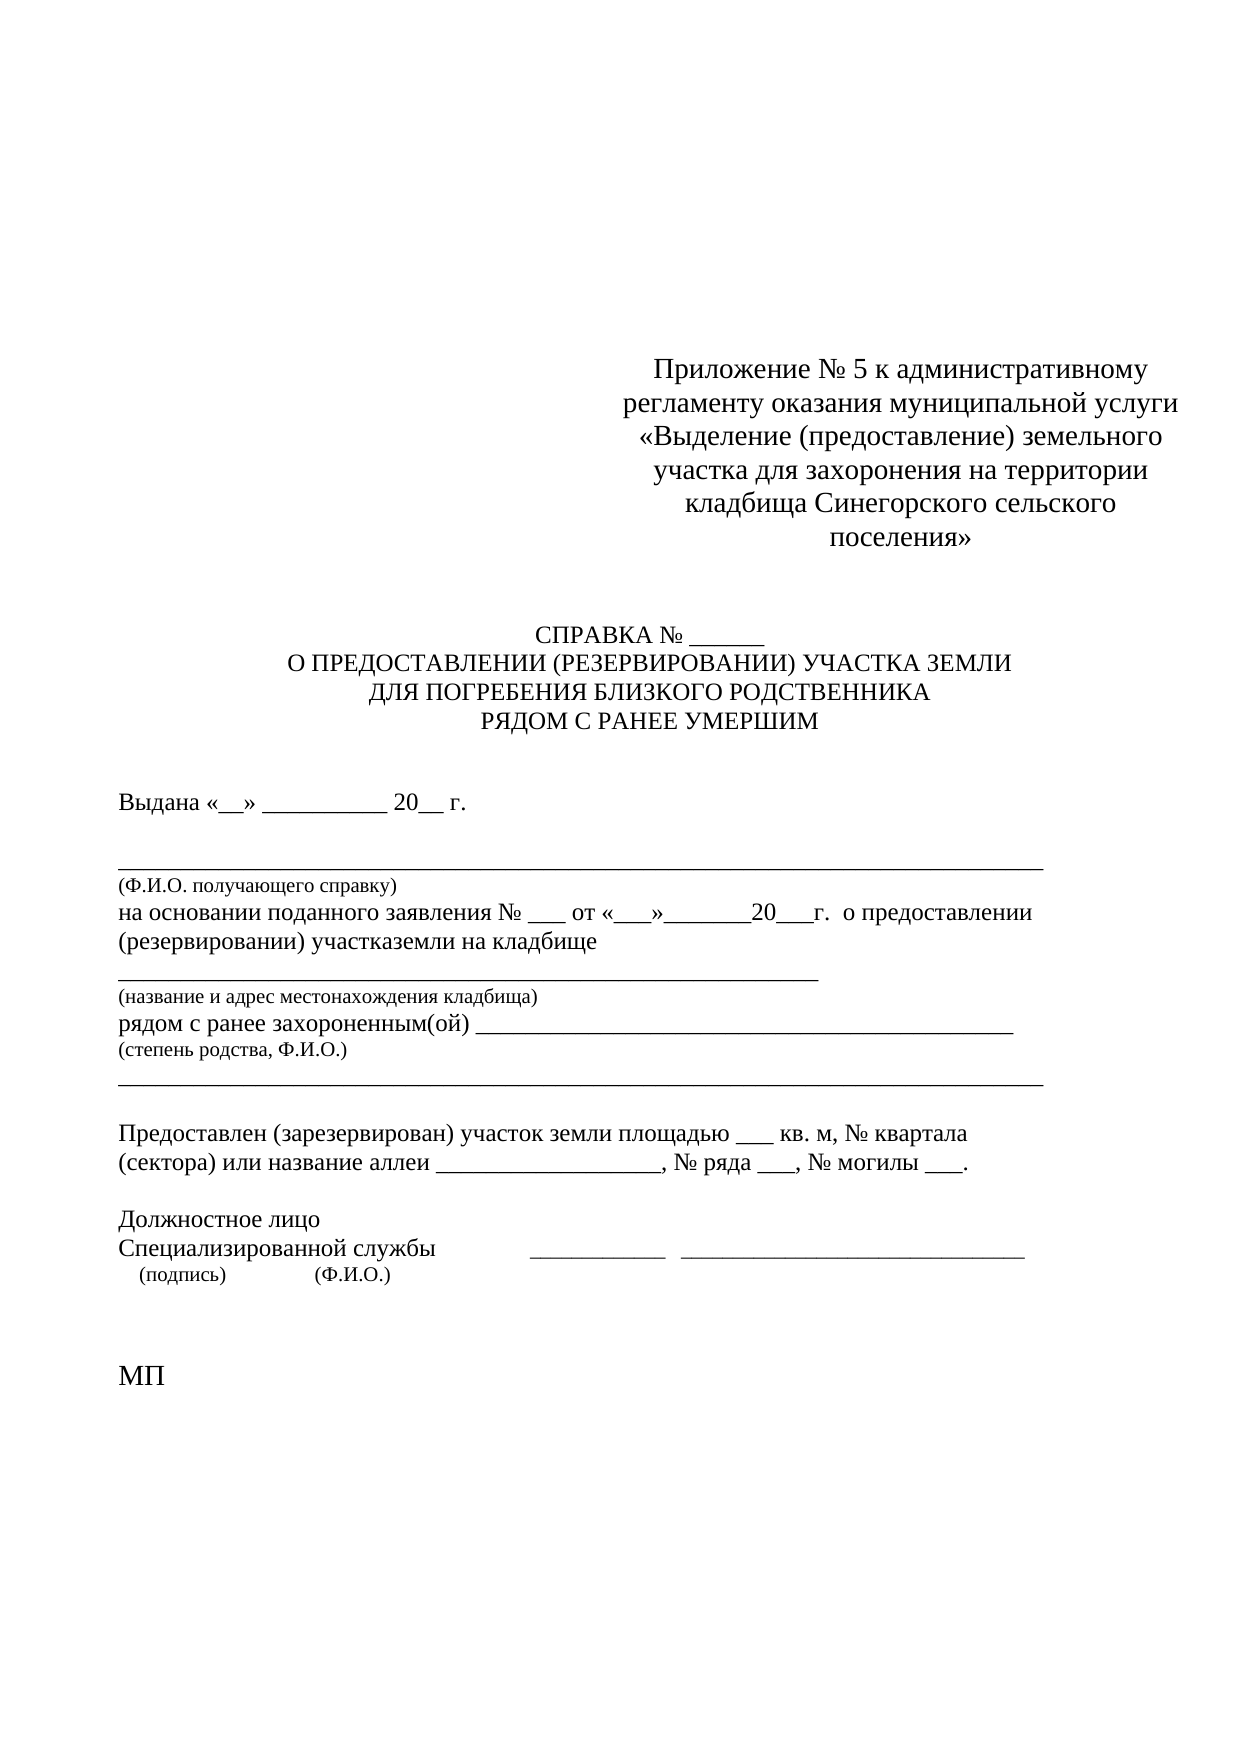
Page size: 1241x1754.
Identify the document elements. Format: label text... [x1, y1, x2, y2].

text (сектора) или название аллеи __________________, № ряда ___, № могилы ___. [118, 1147, 1181, 1176]
text __________________________________________________________________________ [118, 844, 1181, 873]
text Выдана «__» __________ 20__ г. [118, 787, 1181, 816]
text Предоставлен (зарезервирован) участок земли площадью ___ кв. м, № квартала [118, 1118, 1181, 1147]
text РЯДОМ С РАНЕЕ УМЕРШИМ [118, 706, 1181, 735]
text Должностное лицо [118, 1204, 1181, 1233]
text Приложение № 5 к административному регламенту оказания муниципальной услуги «Выделение (предоставление) земельного участка для захоронения на территории кладбища Синегорского сельского поселения» [620, 351, 1181, 553]
text (подпись) (Ф.И.О.) [118, 1262, 1181, 1286]
text на основании поданного заявления № ___ от «___»_______20___г. о предоставлении (резервировании) участказемли на кладбище ________________________________________________________ [118, 897, 1181, 984]
text СПРАВКА № ______ [118, 620, 1181, 648]
text __________________________________________________________________________ [118, 1061, 1181, 1089]
text (название и адрес местонахождения кладбища) [118, 984, 1181, 1008]
text рядом с ранее захороненным(ой) ___________________________________________ [118, 1008, 1181, 1036]
text МП [118, 1358, 1181, 1392]
text О ПРЕДОСТАВЛЕНИИ (РЕЗЕРВИРОВАНИИ) УЧАСТКА ЗЕМЛИ [118, 648, 1181, 677]
text (Ф.И.О. получающего справку) [118, 873, 1181, 897]
text ДЛЯ ПОГРЕБЕНИЯ БЛИЗКОГО РОДСТВЕННИКА [118, 677, 1181, 706]
text (степень родства, Ф.И.О.) [118, 1036, 1181, 1061]
text Специализированной службы _____________ _________________________________ [118, 1233, 1181, 1262]
